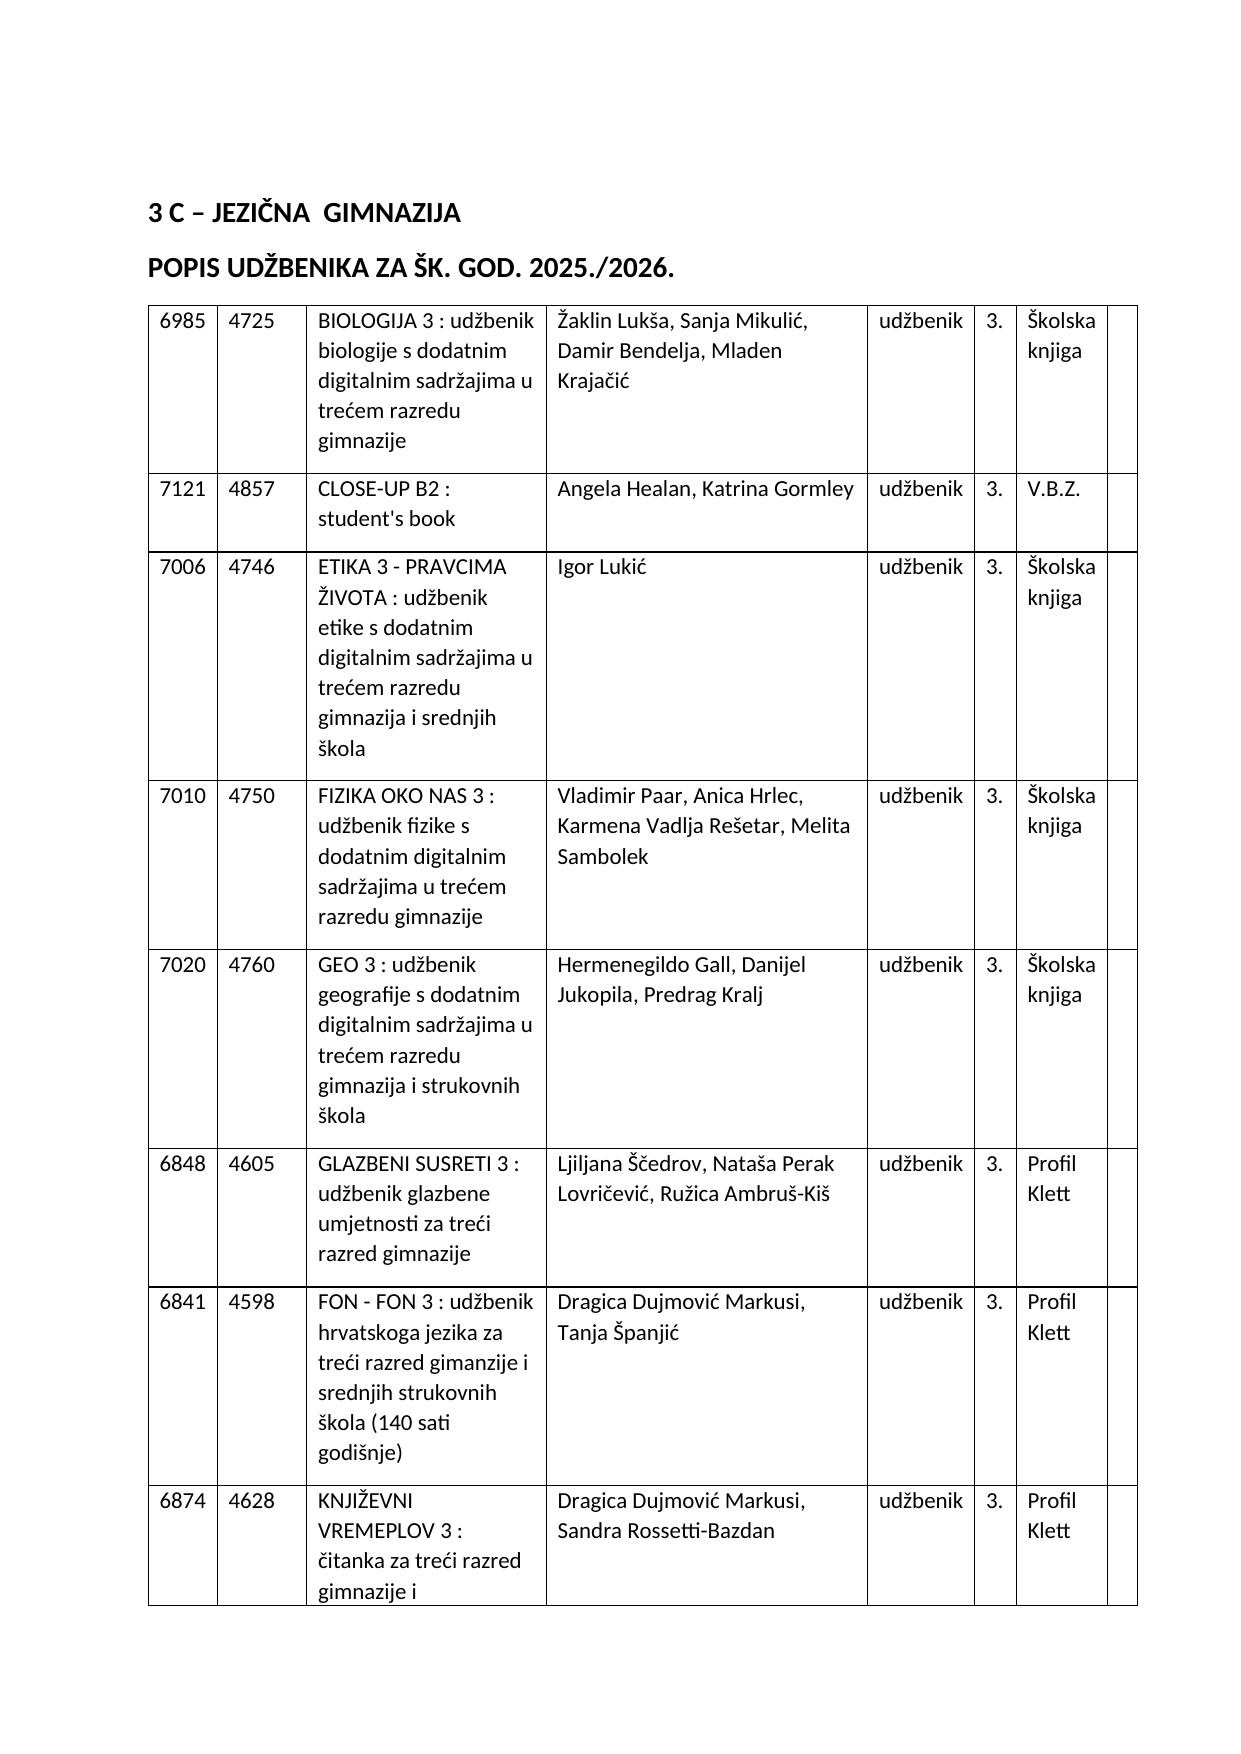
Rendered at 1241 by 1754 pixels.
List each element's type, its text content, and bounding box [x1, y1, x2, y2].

table_cell 4746 [218, 553, 306, 780]
table_cell CLOSE-UP B2 : student's book [307, 474, 546, 551]
table_cell 7020 [149, 950, 217, 1148]
table_header Žaklin Lukša, Sanja Mikulić, Damir Bendelja, Mladen Krajačić [547, 306, 867, 473]
table_cell Angela Healan, Katrina Gormley [547, 474, 867, 551]
table_header 4725 [218, 306, 306, 473]
table_cell 4857 [218, 474, 306, 551]
table_header Školska knjiga [1017, 306, 1107, 473]
table_cell FON - FON 3 : udžbenik hrvatskoga jezika za treći razred gimanzije i srednjih strukovnih škola (140 sati godišnje) [307, 1288, 546, 1485]
table_cell 4760 [218, 950, 306, 1148]
table_cell 6848 [149, 1149, 217, 1286]
table_header [1108, 306, 1137, 473]
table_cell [547, 1486, 867, 1605]
table_cell GEO 3 : udžbenik geografije s dodatnim digitalnim sadržajima u trećem razredu gimnazija i strukovnih škola [307, 950, 546, 1148]
table_cell 6841 [149, 1288, 217, 1485]
table_cell 7010 [149, 781, 217, 949]
table_cell udžbenik [868, 1288, 974, 1485]
table_header 3. [975, 306, 1016, 473]
table_cell 3. [975, 1486, 1016, 1605]
table_cell udžbenik [868, 1149, 974, 1286]
table_cell 3. [975, 1288, 1016, 1485]
table_cell 4750 [218, 781, 306, 949]
table_cell [1108, 1149, 1137, 1286]
table_cell [1108, 474, 1137, 551]
text POPIS UDŽBENIKA ZA ŠK. GOD. 2025./2026. [148, 249, 1093, 285]
table_header udžbenik [868, 306, 974, 473]
table_cell 6874 [149, 1486, 217, 1605]
table_cell Profil Klett [1017, 1149, 1107, 1286]
table_cell Igor Lukić [547, 553, 867, 780]
table_cell [1108, 1288, 1137, 1485]
text 3 C – JEZIČNA GIMNAZIJA [148, 194, 1093, 230]
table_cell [307, 1486, 546, 1605]
table_cell udžbenik [868, 553, 974, 780]
table_cell [1108, 781, 1137, 949]
table_header 6985 [149, 306, 217, 473]
table_cell Školska knjiga [1017, 950, 1107, 1148]
table_cell ETIKA 3 - PRAVCIMA ŽIVOTA : udžbenik etike s dodatnim digitalnim sadržajima u trećem razredu gimnazija i srednjih škola [307, 553, 546, 780]
table_cell GLAZBENI SUSRETI 3 : udžbenik glazbene umjetnosti za treći razred gimnazije [307, 1149, 546, 1286]
table_header BIOLOGIJA 3 : udžbenik biologije s dodatnim digitalnim sadržajima u trećem razredu gimnazije [307, 306, 546, 473]
table_cell [1108, 1486, 1137, 1605]
table_cell [1108, 950, 1137, 1148]
table_cell udžbenik [868, 950, 974, 1148]
table_cell Profil Klett [1017, 1288, 1107, 1485]
table_cell Dragica Dujmović Markusi, Tanja Španjić [547, 1288, 867, 1485]
table_cell Profil Klett [1017, 1486, 1107, 1605]
table_cell 3. [975, 1149, 1016, 1286]
table_cell udžbenik [868, 781, 974, 949]
table_cell 3. [975, 781, 1016, 949]
table_cell Školska knjiga [1017, 553, 1107, 780]
table_cell Vladimir Paar, Anica Hrlec, Karmena Vadlja Rešetar, Melita Sambolek [547, 781, 867, 949]
table_cell Hermenegildo Gall, Danijel Jukopila, Predrag Kralj [547, 950, 867, 1148]
table_cell 3. [975, 950, 1016, 1148]
table_cell 3. [975, 474, 1016, 551]
table_cell Školska knjiga [1017, 781, 1107, 949]
table_cell 7006 [149, 553, 217, 780]
table_cell 4628 [218, 1486, 306, 1605]
table_cell V.B.Z. [1017, 474, 1107, 551]
table_cell 7121 [149, 474, 217, 551]
table_cell Ljiljana Ščedrov, Nataša Perak Lovričević, Ružica Ambruš-Kiš [547, 1149, 867, 1286]
table_cell [1108, 553, 1137, 780]
table_cell udžbenik [868, 474, 974, 551]
table_cell 4598 [218, 1288, 306, 1485]
table_cell 4605 [218, 1149, 306, 1286]
table_cell 3. [975, 553, 1016, 780]
table_cell FIZIKA OKO NAS 3 : udžbenik fizike s dodatnim digitalnim sadržajima u trećem razredu gimnazije [307, 781, 546, 949]
table_cell udžbenik [868, 1486, 974, 1605]
